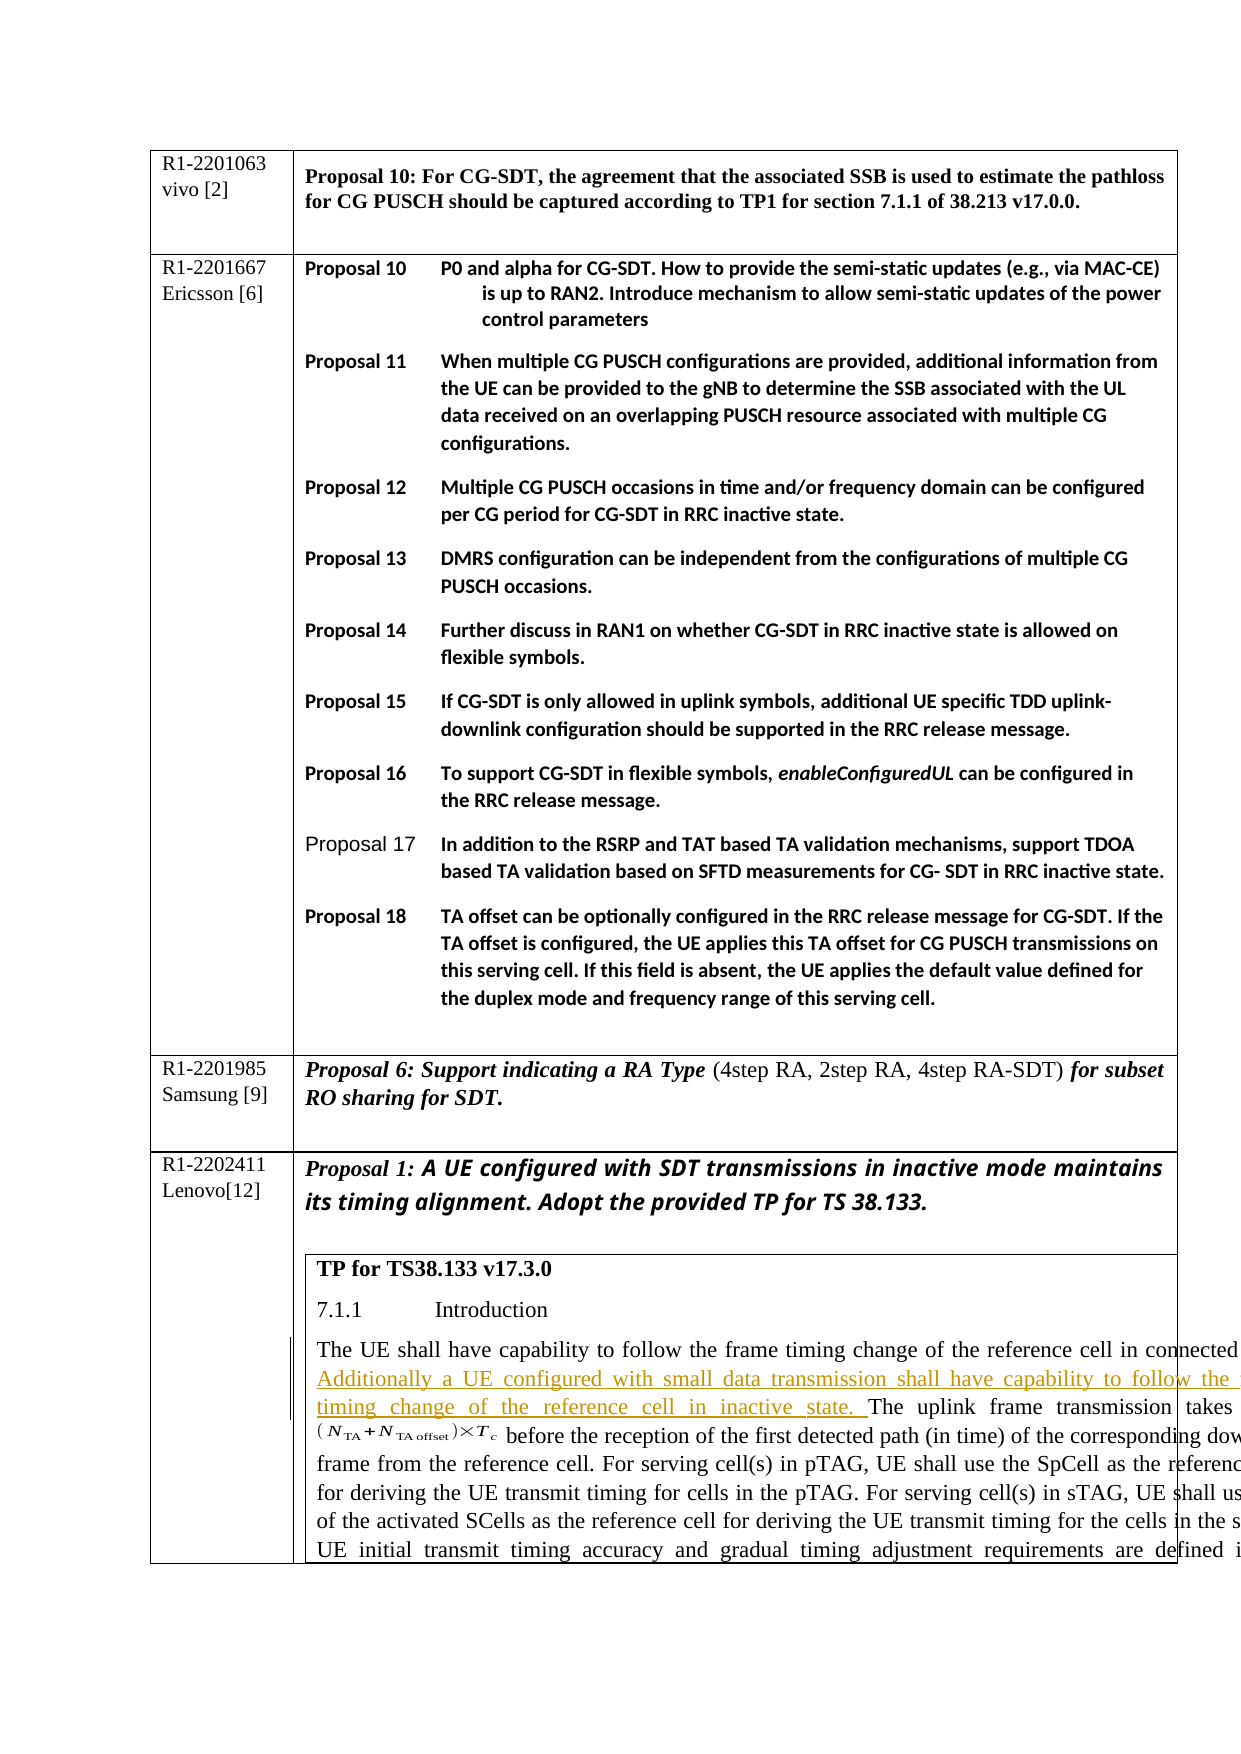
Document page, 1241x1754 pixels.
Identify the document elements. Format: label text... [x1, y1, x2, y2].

table_cell R1-2201063 vivo [2] [151, 151, 293, 254]
table_cell Proposal 10: For CG-SDT, the agreement that the associated SSB is used to estimate the pathloss for CG PUSCH should be captured according to TP1 for section 7.1.1 of 38.213 v17.0.0. [294, 151, 1177, 254]
table_cell Proposal 6: Support indicating a RA Type (4step RA, 2step RA, 4step RA-SDT) for subset RO sharing for SDT. [294, 1056, 1177, 1151]
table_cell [151, 1153, 293, 1563]
table_cell R1-2201985 Samsung [9] [151, 1056, 293, 1151]
table_cell P0 and alpha for CG-SDT. How to provide the semi-static updates (e.g., via MAC-CE) is up to RAN2. Introduce mechanism to allow semi-static updates of the power control parameters When multiple CG PUSCH configurations are provided, additional information from the UE can be provided to the gNB to determine the SSB associated with the UL data received on an overlapping PUSCH resource associated with multiple CG configurations. Multiple CG PUSCH occasions in time and/or frequency domain can be configured per CG period for CG-SDT in RRC inactive state. DMRS configuration can be independent from the configurations of multiple CG PUSCH occasions. Further discuss in RAN1 on whether CG-SDT in RRC inactive state is allowed on flexible symbols. If CG-SDT is only allowed in uplink symbols, additional UE specific TDD uplink-downlink configuration should be supported in the RRC release message. To support CG-SDT in flexible symbols, enableConfiguredUL can be configured in the RRC release message. In addition to the RSRP and TAT based TA validation mechanisms, support TDOA based TA validation based on SFTD measurements for CG- SDT in RRC inactive state. TA offset can be optionally configured in the RRC release message for CG-SDT. If the TA offset is configured, the UE applies this TA offset for CG PUSCH transmissions on this serving cell. If this field is absent, the UE applies the default value defined for the duplex mode and frequency range of this serving cell. [294, 255, 1177, 1055]
table_cell R1-2201667 Ericsson [6] [151, 255, 293, 1055]
table_cell Proposal 1: A UE configured with SDT transmissions in inactive mode maintains its timing alignment. Adopt the provided TP for TS 38.133. [294, 1153, 1177, 1563]
